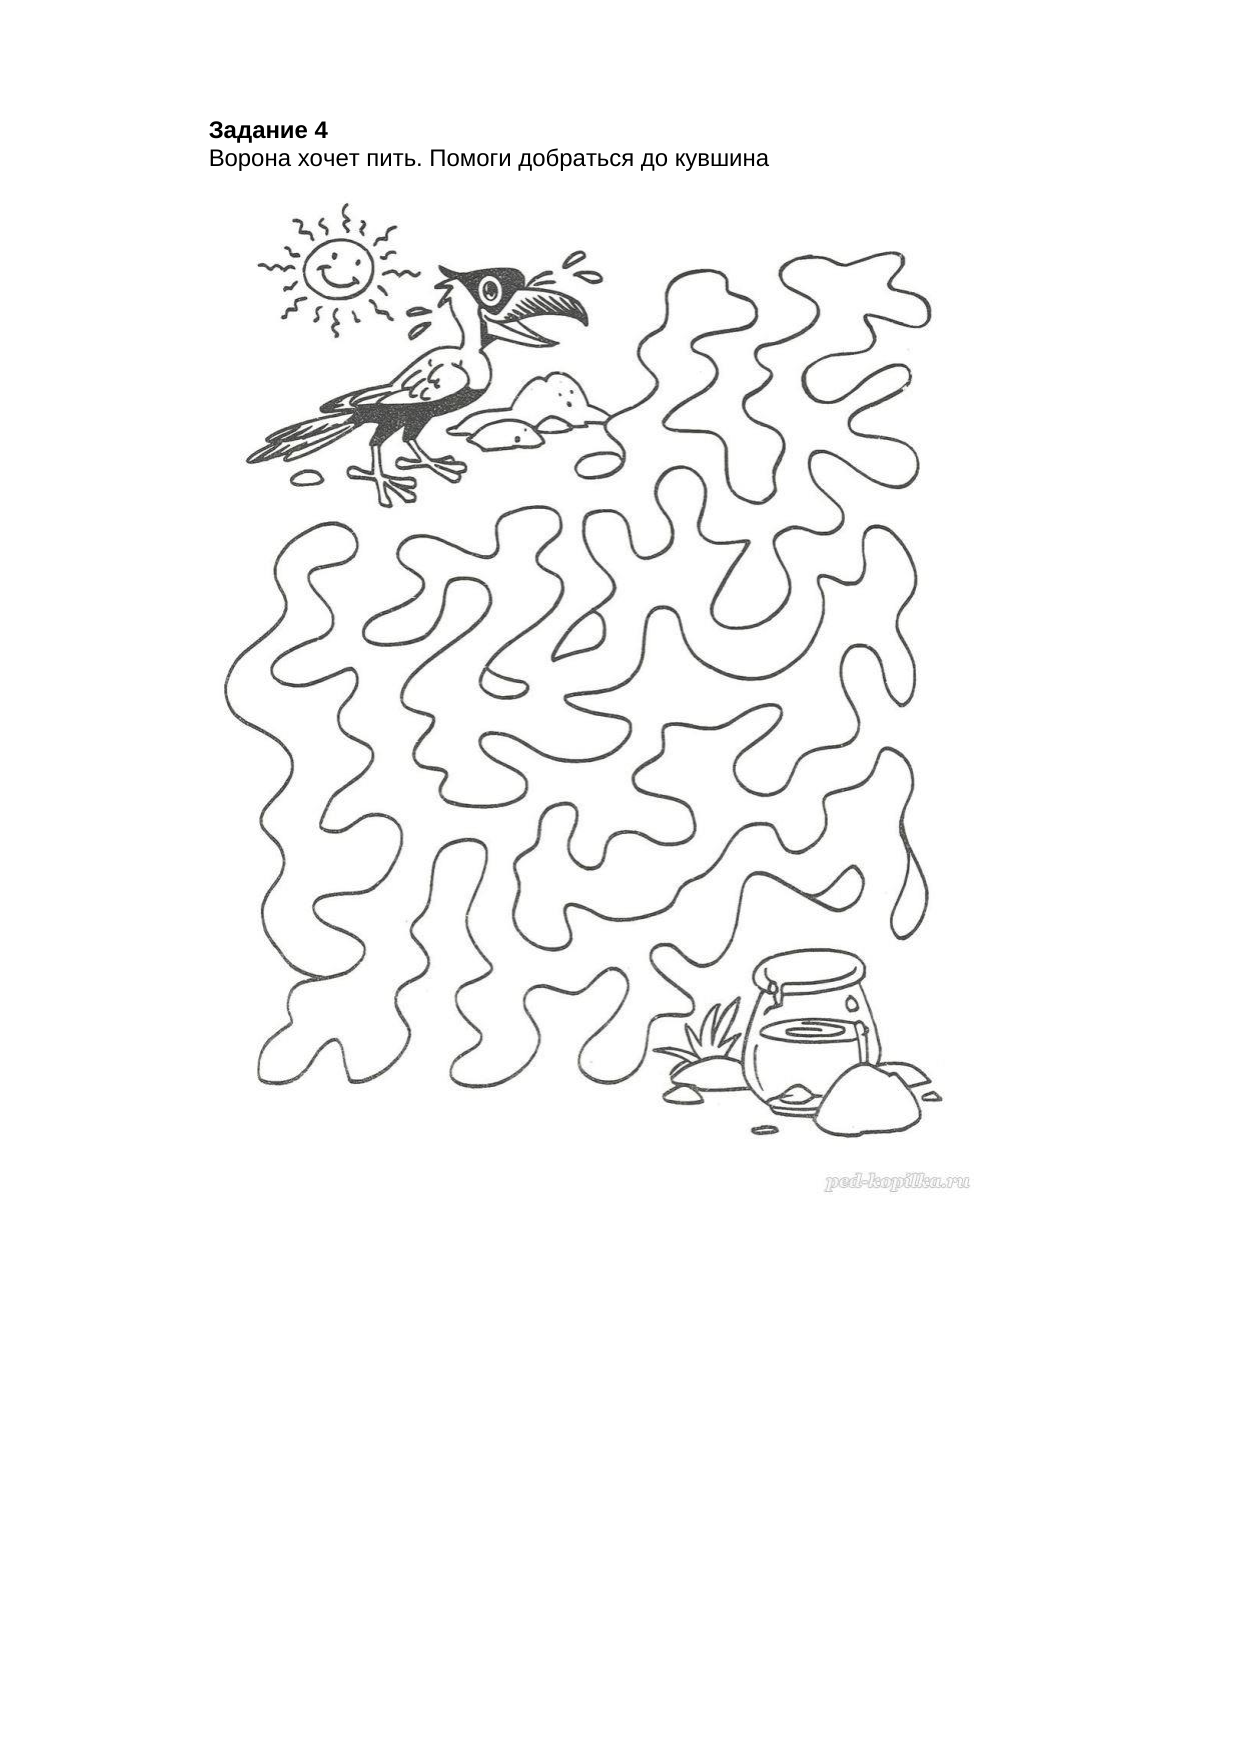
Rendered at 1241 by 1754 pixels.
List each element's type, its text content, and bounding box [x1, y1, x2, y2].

picture [208, 171, 974, 1195]
text Ворона хочет пить. Помоги добраться до кувшина [177, 144, 1152, 171]
text Задание 4 [177, 116, 1152, 144]
